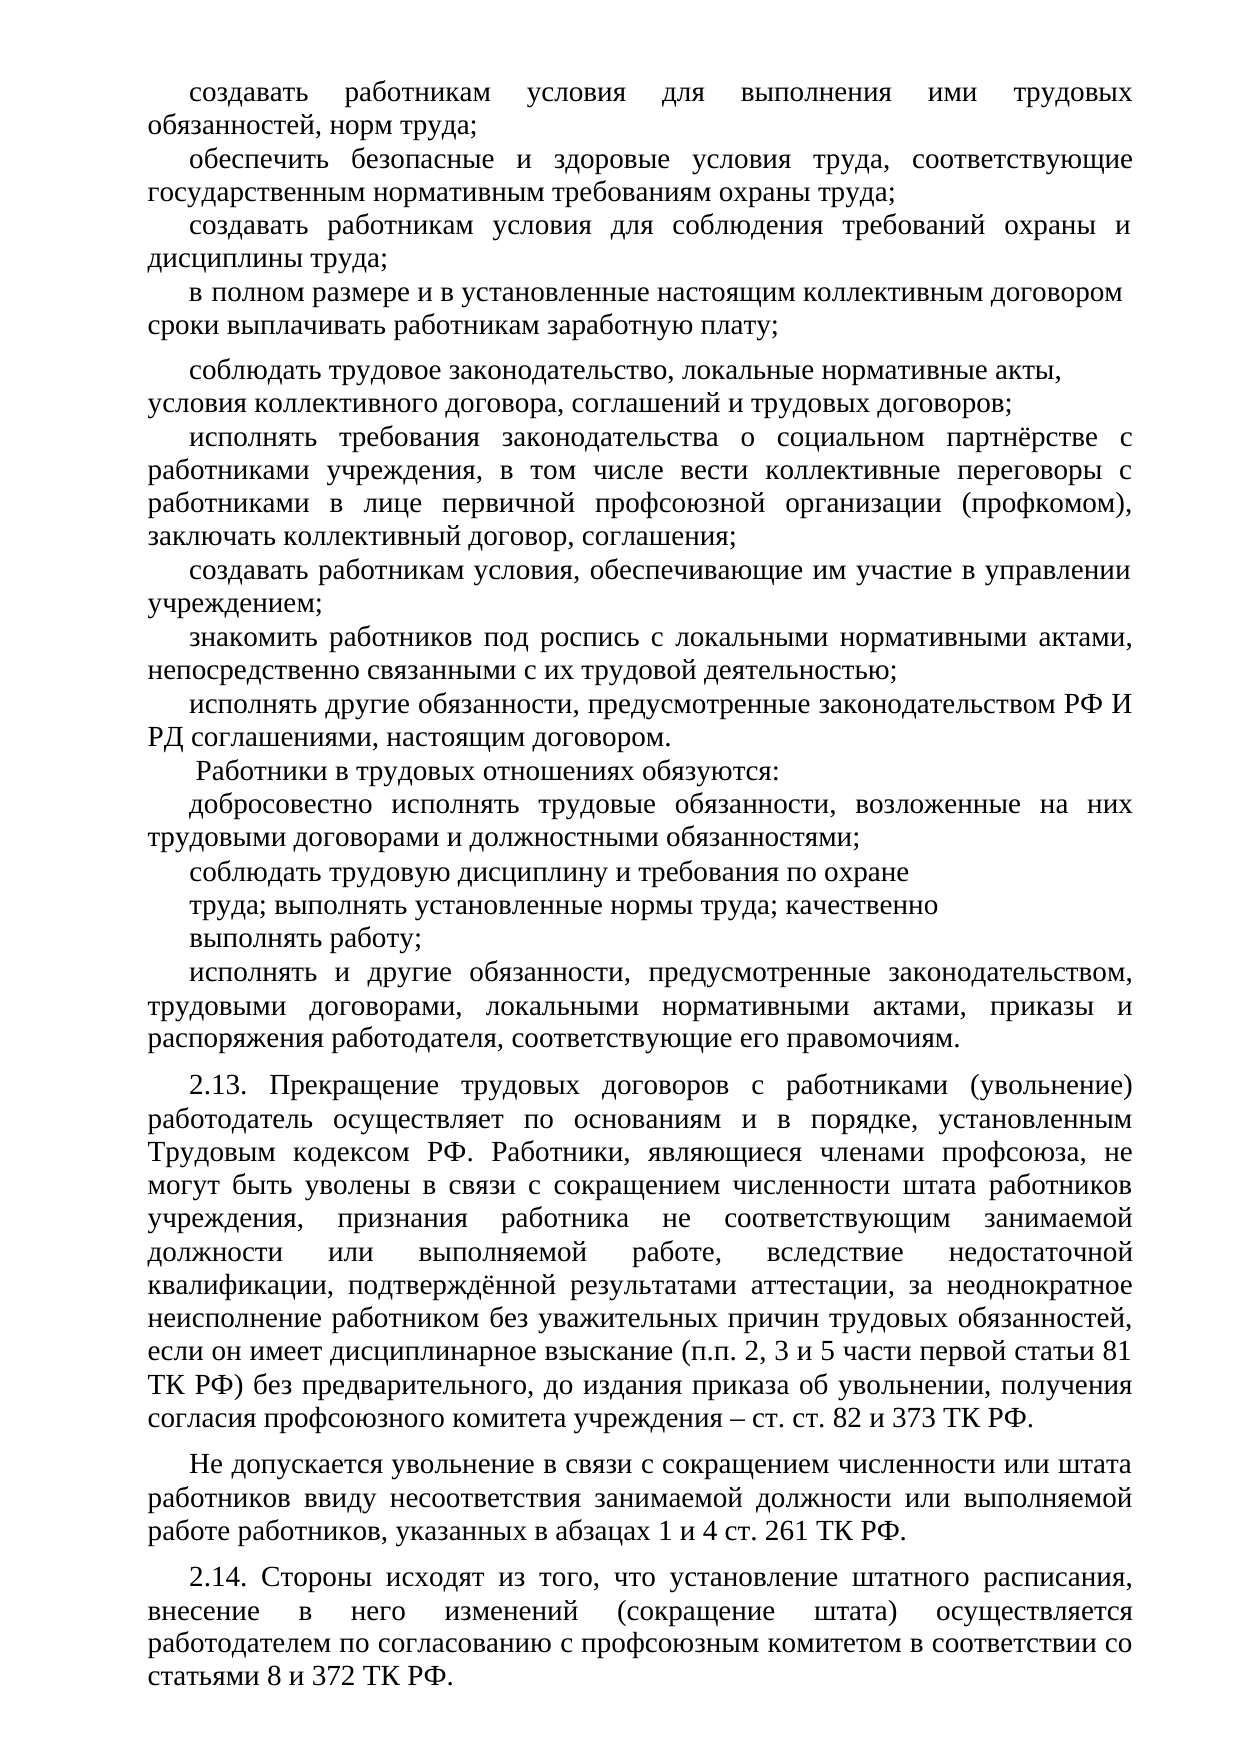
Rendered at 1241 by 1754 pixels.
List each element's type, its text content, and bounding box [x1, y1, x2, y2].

text соблюдать трудовую дисциплину и требования по охране труда; выполнять установленные нормы труда; качественно выполнять работу; [189, 855, 994, 953]
text создавать работникам условия для соблюдения требований охраны и дисциплины труда; [147, 209, 1131, 274]
text исполнять и другие обязанности, предусмотренные законодательством, трудовыми договорами, локальными нормативными актами, приказы и распоряжения работодателя, соответствующие его правомочиям. [147, 955, 1133, 1054]
text 2.14. Стороны исходят из того, что установление штатного расписания, внесение в него изменений (сокращение штата) осуществляется работодателем по согласованию с профсоюзным комитетом в соответствии со статьями 8 и 372 ТК РФ. [147, 1561, 1133, 1692]
text исполнять требования законодательства о социальном партнёрстве с работниками учреждения, в том числе вести коллективные переговоры с работниками в лице первичной профсоюзной организации (профкомом), заключать коллективный договор, соглашения; [147, 420, 1133, 551]
text обеспечить безопасные и здоровые условия труда, соответствующие государственным нормативным требованиям охраны труда; [147, 142, 1133, 207]
list полном размере и в установленные настоящим коллективным договором сроки выплачивать работникам заработную плату; [147, 276, 1131, 341]
text добросовестно исполнять трудовые обязанности, возложенные на них трудовыми договорами и должностными обязанностями; [147, 788, 1133, 853]
text создавать работникам условия, обеспечивающие им участие в управлении учреждением; [147, 553, 1131, 619]
text соблюдать трудовое законодательство, локальные нормативные акты, условия коллективного договора, соглашений и трудовых договоров; [147, 353, 1081, 418]
text создавать работникам условия для выполнения ими трудовых обязанностей, норм труда; [147, 75, 1133, 141]
text знакомить работников под роспись с локальными нормативными актами, непосредственно связанными с их трудовой деятельностью; [147, 620, 1133, 686]
text исполнять другие обязанности, предусмотренные законодательством РФ И РД соглашениями, настоящим договором. [147, 688, 1133, 753]
text 2.13. Прекращение трудовых договоров с работниками (увольнение) работодатель осуществляет по основаниям и в порядке, установленным Трудовым кодексом РФ. Работники, являющиеся членами профсоюза, не могут быть уволены в связи с сокращением численности штата работников учреждения, признания работника не соответствующим занимаемой должности или выполняемой работе, вследствие недостаточной квалификации, подтверждённой результатами аттестации, за неоднократное неисполнение работником без уважительных причин трудовых обязанностей, если он имеет дисциплинарное взыскание (п.п. 2, 3 и 5 части первой статьи 81 ТК РФ) без предварительного, до издания приказа об увольнении, получения согласия профсоюзного комитета учреждения – ст. ст. 82 и 373 ТК РФ. [147, 1068, 1133, 1433]
text Работники в трудовых отношениях обязуются: [195, 753, 1136, 786]
text Не допускается увольнение в связи с сокращением численности или штата работников ввиду несоответствия занимаемой должности или выполняемой работе работников, указанных в абзацах 1 и 4 ст. 261 ТК РФ. [147, 1448, 1133, 1546]
